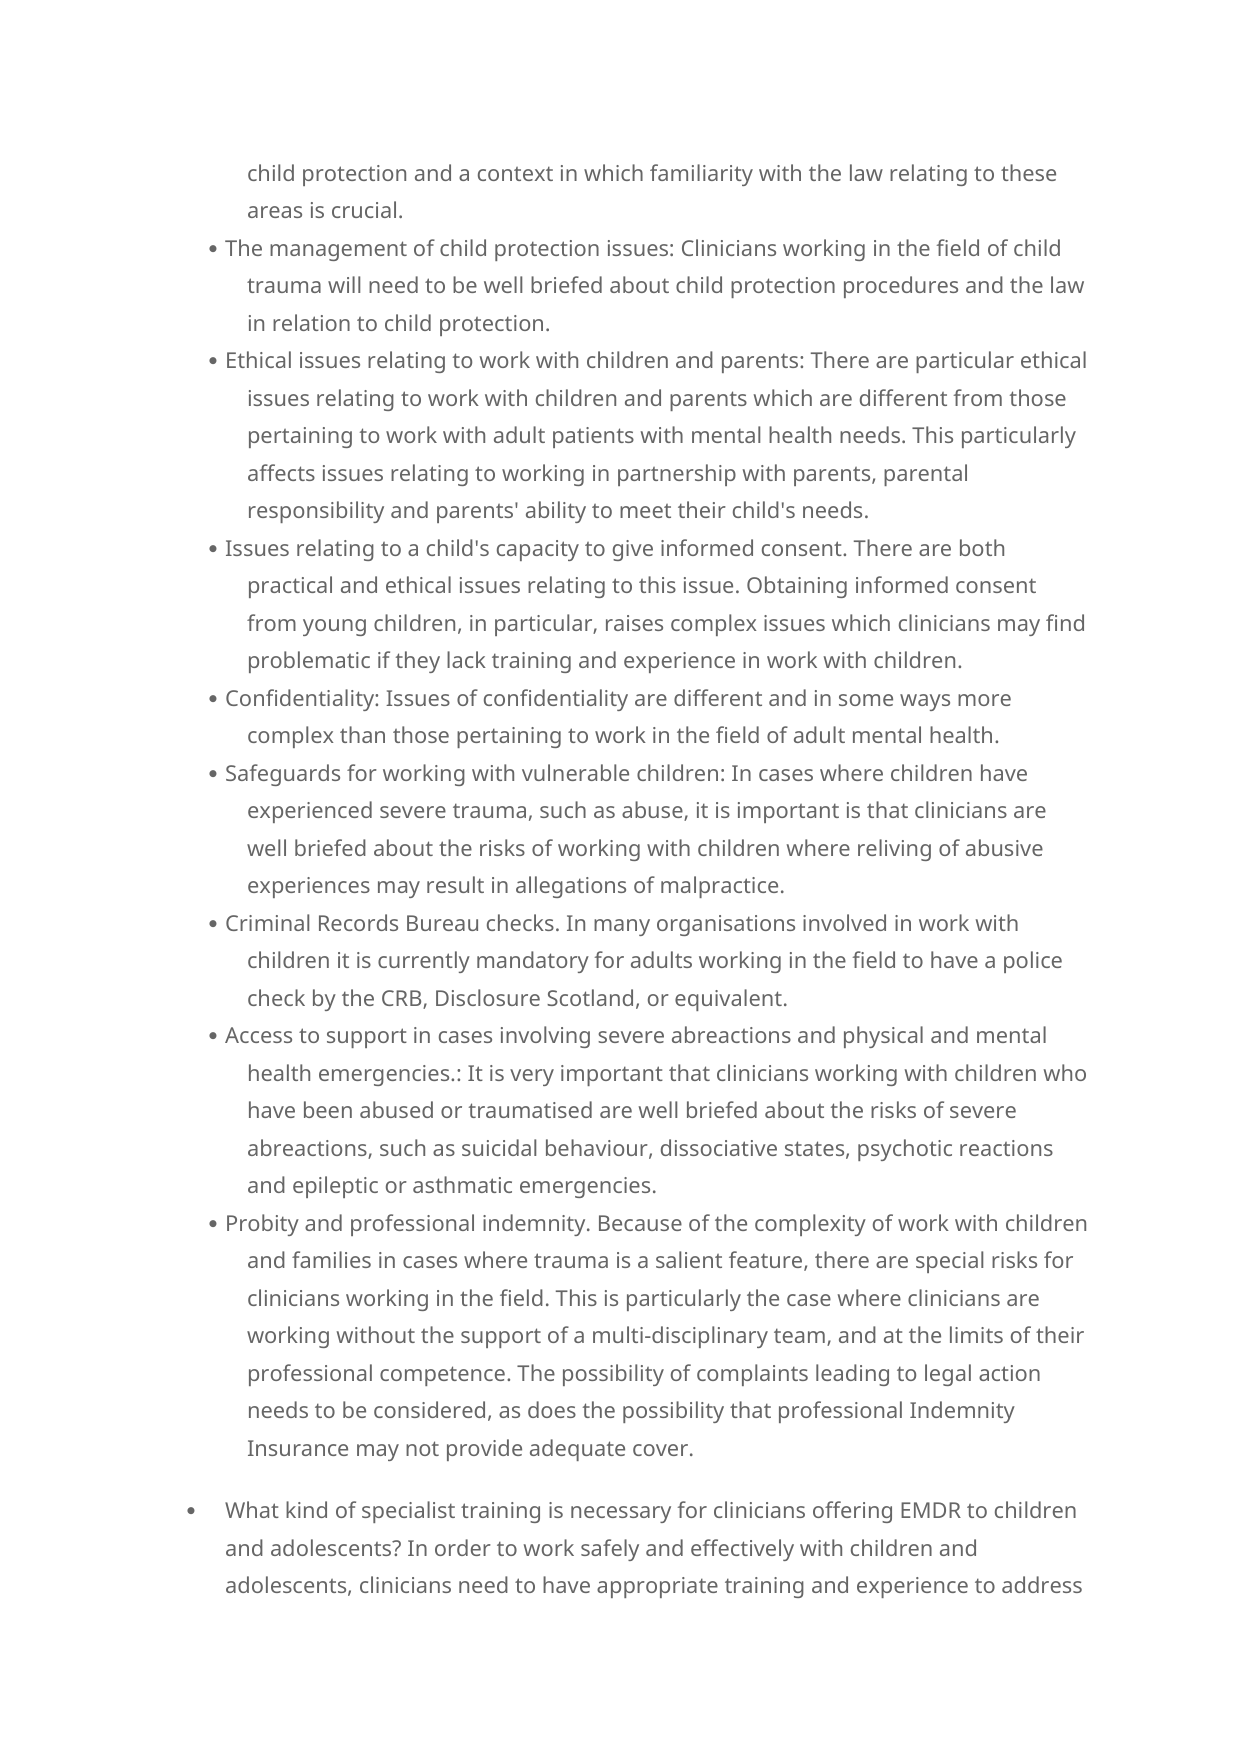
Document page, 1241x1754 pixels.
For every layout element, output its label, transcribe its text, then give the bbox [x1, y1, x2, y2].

list Access to support in cases involving severe abreactions and physical and mental health emergencies.: It is very important that clinicians working with children who have been abused or traumatised are well briefed about the risks of severe abreactions, such as suicidal behaviour, dissociative states, psychotic reactions and epileptic or asthmatic emergencies. [209, 1012, 1090, 1200]
list Criminal Records Bureau checks. In many organisations involved in work with children it is currently mandatory for adults working in the field to have a police check by the CRB, Disclosure Scotland, or equivalent. [209, 900, 1090, 1012]
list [187, 1487, 1090, 1600]
list Confidentiality: Issues of confidentiality are different and in some ways more complex than those pertaining to work in the field of adult mental health. [209, 675, 1090, 750]
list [209, 150, 1090, 225]
list Ethical issues relating to work with children and parents: There are particular ethical issues relating to work with children and parents which are different from those pertaining to work with adult patients with mental health needs. This particularly affects issues relating to working in partnership with parents, parental responsibility and parents' ability to meet their child's needs. [209, 337, 1090, 525]
list Issues relating to a child's capacity to give informed consent. There are both practical and ethical issues relating to this issue. Obtaining informed consent from young children, in particular, raises complex issues which clinicians may find problematic if they lack training and experience in work with children. [209, 525, 1090, 675]
list Probity and professional indemnity. Because of the complexity of work with children and families in cases where trauma is a salient feature, there are special risks for clinicians working in the field. This is particularly the case where clinicians are working without the support of a multi-disciplinary team, and at the limits of their professional competence. The possibility of complaints leading to legal action needs to be considered, as does the possibility that professional Indemnity Insurance may not provide adequate cover. [209, 1200, 1090, 1462]
list Safeguards for working with vulnerable children: In cases where children have experienced severe trauma, such as abuse, it is important is that clinicians are well briefed about the risks of working with children where reliving of abusive experiences may result in allegations of malpractice. [209, 750, 1090, 900]
list The management of child protection issues: Clinicians working in the field of child trauma will need to be well briefed about child protection procedures and the law in relation to child protection. [209, 225, 1090, 337]
